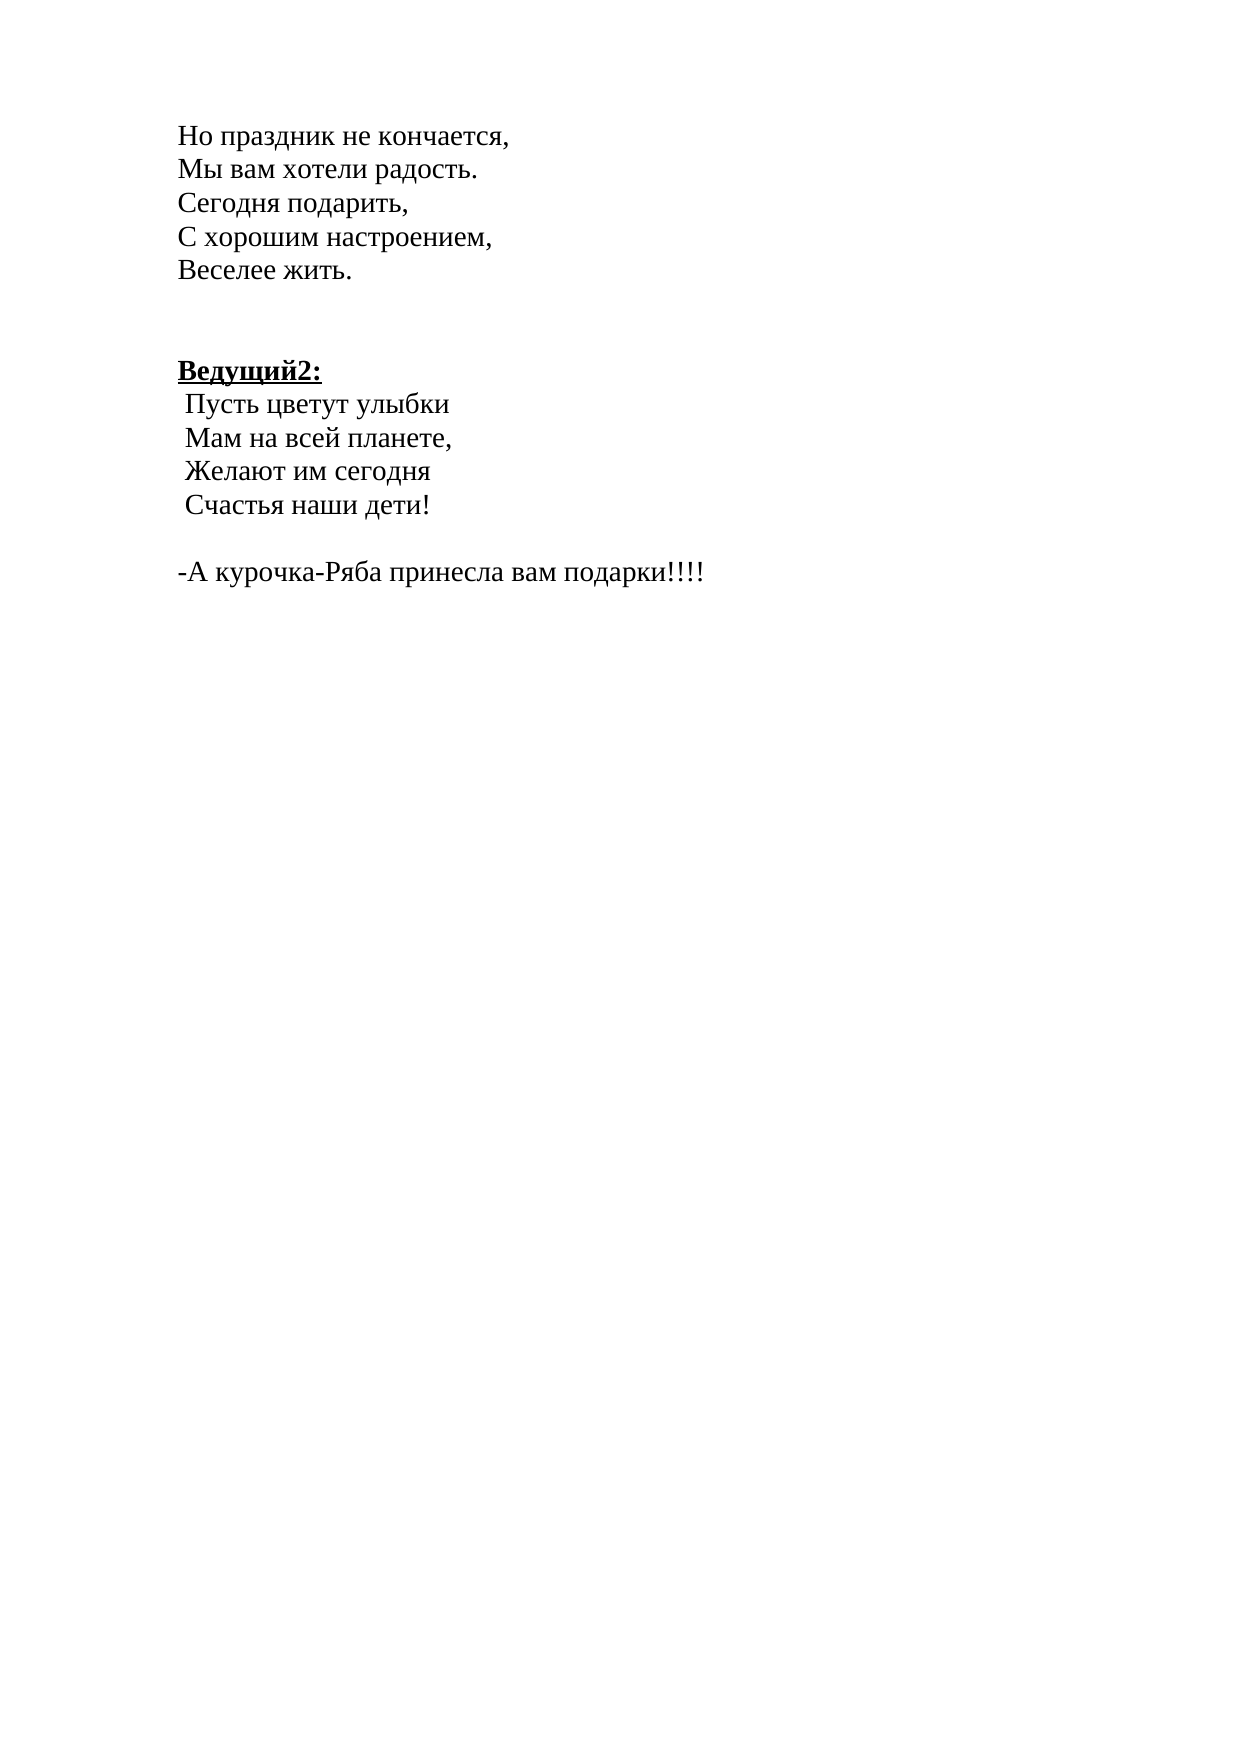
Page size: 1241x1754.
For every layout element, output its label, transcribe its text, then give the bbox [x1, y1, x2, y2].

text Пусть цветут улыбки [177, 386, 1152, 420]
text Счастья наши дети! [177, 487, 1152, 521]
text Желают им сегодня [177, 453, 1152, 487]
text Мам на всей планете, [177, 420, 1152, 453]
text Веселее жить. [177, 252, 1152, 286]
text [177, 118, 1152, 219]
text -А курочка-Ряба принесла вам подарки!!!! [177, 554, 1152, 588]
text С хорошим настроением, [177, 219, 1152, 252]
text Ведущий2: [177, 353, 1152, 386]
